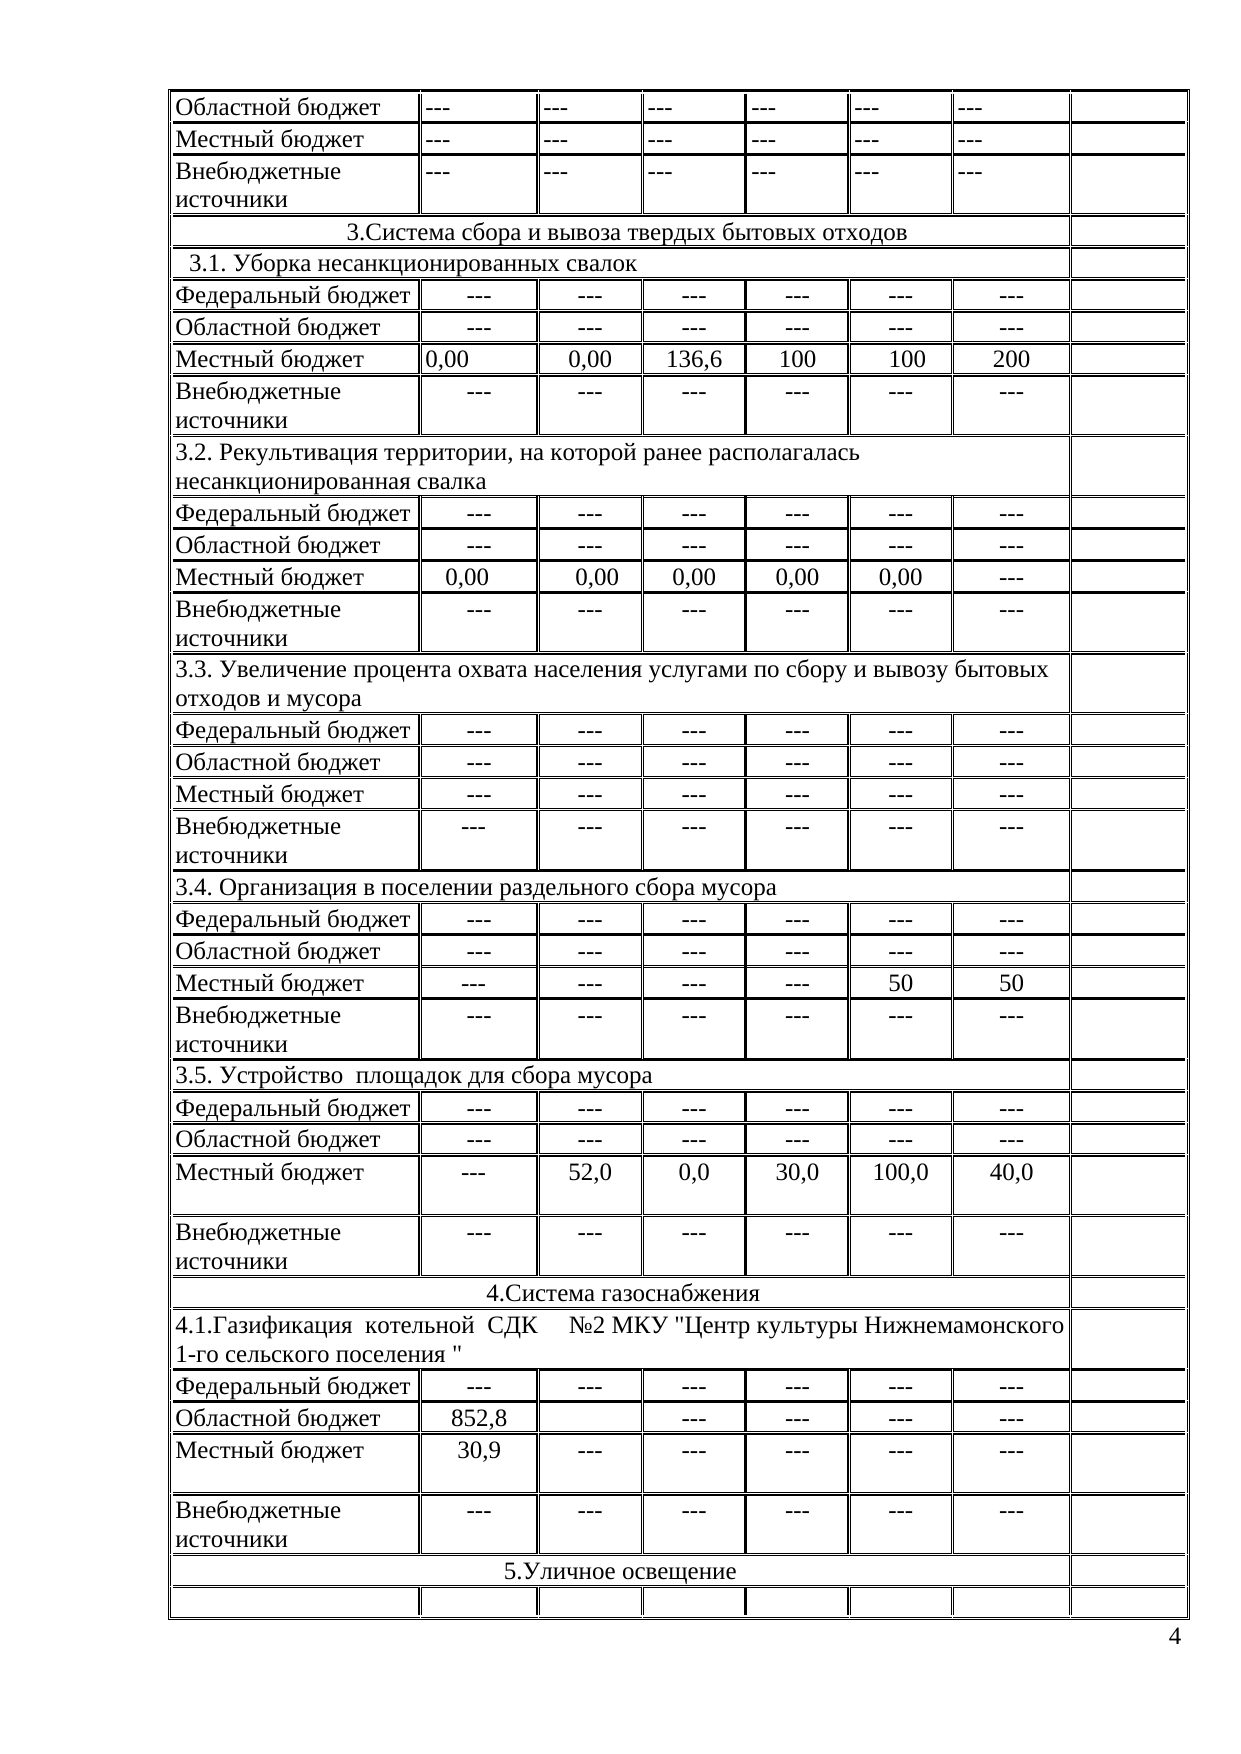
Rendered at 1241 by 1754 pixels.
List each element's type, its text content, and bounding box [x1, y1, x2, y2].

table_cell 5.Уличное освещение [171, 1553, 1069, 1585]
table_cell --- [851, 156, 951, 213]
table_cell --- [644, 156, 744, 213]
table_cell --- [644, 1403, 744, 1431]
table_cell --- [851, 1217, 951, 1275]
table_cell Внебюджетные источники [171, 1492, 419, 1553]
table_cell Областной бюджет [170, 1400, 418, 1431]
table_cell [746, 1588, 849, 1617]
table_cell --- [851, 779, 951, 808]
table_cell Местный бюджет [170, 121, 418, 153]
table_cell --- [422, 715, 536, 744]
table_cell --- [954, 1435, 1069, 1492]
table_cell [1070, 1121, 1188, 1153]
table_cell 100 [747, 345, 847, 373]
table_cell Областной бюджет [171, 527, 418, 559]
table_cell --- [851, 594, 951, 651]
table_cell --- [540, 530, 641, 559]
table_cell 136,6 [644, 345, 744, 373]
table_cell --- [747, 1371, 847, 1399]
table_cell --- [644, 747, 744, 776]
table_cell 0,00 [540, 345, 641, 373]
table_cell --- [851, 1403, 951, 1431]
table_cell [1072, 1214, 1187, 1275]
table_cell 200 [954, 345, 1069, 373]
table_cell [1072, 527, 1187, 559]
table_cell Федеральный бюджет [171, 712, 419, 744]
table_cell --- [422, 1093, 536, 1121]
table_cell --- [851, 715, 951, 744]
table_cell --- [422, 377, 536, 434]
table_cell --- [644, 1125, 744, 1153]
table_cell --- [644, 811, 744, 869]
table_cell --- [747, 281, 847, 309]
table_cell [1072, 1492, 1187, 1553]
table_cell Областной бюджет [170, 309, 420, 341]
table_cell --- [954, 530, 1069, 559]
table_cell --- [540, 124, 641, 153]
table_cell [1072, 591, 1188, 651]
table_cell 3.Система сбора и вывоза твердых бытовых отходов [170, 213, 1070, 245]
table_cell --- [644, 594, 744, 651]
table_cell --- [954, 936, 1069, 965]
table_cell Внебюджетные источники [171, 808, 419, 869]
table_cell [1070, 651, 1188, 712]
table_cell 0,00 [422, 562, 536, 591]
table_cell Местный бюджет [171, 776, 419, 808]
table_cell --- [540, 1093, 641, 1121]
table_cell --- [954, 313, 1069, 341]
table_cell 0,00 [644, 562, 744, 591]
table_cell 0,00 [422, 345, 536, 373]
table_cell --- [540, 747, 641, 776]
table_cell --- [954, 1371, 1069, 1399]
table_cell [952, 1586, 1070, 1617]
table_cell --- [851, 281, 951, 309]
table_cell [1072, 559, 1187, 591]
table_cell --- [851, 377, 951, 434]
table_cell --- [644, 124, 744, 153]
table_cell --- [422, 904, 536, 933]
table_cell --- [422, 1125, 536, 1153]
table_cell --- [954, 811, 1069, 869]
table_cell [1072, 1553, 1187, 1585]
table_cell --- [747, 1217, 847, 1275]
table_cell --- [747, 1403, 847, 1431]
table_cell [1072, 153, 1187, 213]
table_cell 30,0 [747, 1157, 847, 1214]
table_cell --- [644, 715, 744, 744]
table_cell --- [747, 377, 847, 434]
table_cell --- [747, 811, 847, 869]
table_cell --- [644, 1371, 744, 1399]
table_cell [1070, 245, 1188, 277]
table_cell --- [851, 1125, 951, 1153]
table_cell --- [954, 1403, 1069, 1431]
table_cell [642, 1586, 746, 1617]
table_cell [1072, 1400, 1188, 1431]
table_cell --- [422, 779, 536, 808]
table_cell --- [644, 904, 744, 933]
table_cell --- [954, 715, 1069, 744]
table_cell --- [954, 779, 1069, 808]
table_cell [1072, 434, 1187, 495]
table_cell --- [422, 498, 536, 527]
table_cell --- [540, 1000, 641, 1057]
table_cell --- [422, 124, 536, 153]
table_cell [1072, 869, 1187, 901]
table_cell --- [540, 1496, 641, 1553]
table_cell --- [422, 811, 536, 869]
table_cell [1070, 1585, 1187, 1617]
table_cell --- [952, 90, 1070, 121]
table_cell --- [644, 377, 744, 434]
table_cell [1072, 121, 1188, 153]
table_cell 3.2. Рекультивация территории, на которой ранее располагалась несанкционированная свалка [171, 434, 1069, 495]
table_cell Областной бюджет [171, 933, 418, 965]
table_cell --- [422, 281, 536, 309]
table_cell --- [851, 1000, 951, 1057]
table_cell Местный бюджет [170, 1431, 420, 1492]
table_cell --- [954, 377, 1069, 434]
table_cell --- [644, 313, 744, 341]
table_cell Федеральный бюджет [171, 495, 418, 527]
table_cell --- [422, 1217, 536, 1275]
table_cell [1072, 712, 1187, 744]
table_cell [1070, 309, 1188, 341]
table_cell --- [642, 90, 746, 121]
table_cell --- [954, 904, 1069, 933]
table_cell 0,00 [747, 562, 847, 591]
table_cell [1072, 1275, 1187, 1307]
table_cell [540, 1403, 641, 1431]
table_cell --- [540, 1371, 641, 1399]
table_cell --- [644, 498, 744, 527]
table_cell --- [851, 811, 951, 869]
table_cell 0,00 [540, 562, 641, 591]
table_cell --- [851, 1371, 951, 1399]
table_cell --- [954, 1496, 1069, 1553]
table_cell [1070, 1431, 1188, 1492]
table_cell --- [747, 904, 847, 933]
table_cell Внебюджетные источники [170, 591, 418, 651]
table_cell --- [747, 1000, 847, 1057]
table_cell --- [851, 1435, 951, 1492]
table_cell --- [747, 779, 847, 808]
table_cell [1072, 277, 1187, 309]
table_cell --- [540, 904, 641, 933]
table_cell --- [954, 562, 1069, 591]
table_cell --- [747, 594, 847, 651]
table_cell [1072, 997, 1187, 1057]
table_cell --- [540, 281, 641, 309]
table_cell --- [422, 313, 536, 341]
table_cell [1072, 341, 1187, 373]
table_cell Внебюджетные источники [171, 153, 418, 213]
table_cell Местный бюджет [171, 341, 419, 373]
table_cell --- [540, 1435, 641, 1492]
table_cell 50 [851, 968, 951, 997]
table_cell --- [954, 1217, 1069, 1275]
table_cell Внебюджетные источники [171, 997, 418, 1057]
table_cell --- [747, 498, 847, 527]
table_cell [1072, 965, 1187, 997]
table_cell [1072, 744, 1187, 776]
table_cell [849, 1588, 952, 1617]
table_cell --- [644, 936, 744, 965]
table_cell Федеральный бюджет [171, 277, 419, 309]
table_cell [1070, 1089, 1188, 1121]
table_cell --- [954, 1125, 1069, 1153]
table_cell --- [644, 530, 744, 559]
table_cell Федеральный бюджет [170, 1368, 418, 1399]
table_cell --- [422, 530, 536, 559]
table_cell --- [851, 530, 951, 559]
table_cell 100,0 [851, 1157, 951, 1214]
table_cell --- [540, 377, 641, 434]
table_cell --- [540, 156, 641, 213]
table_cell --- [422, 1371, 536, 1399]
table_cell --- [644, 1093, 744, 1121]
table_cell --- [644, 779, 744, 808]
table_cell Внебюджетные источники [171, 1214, 419, 1275]
table_cell --- [849, 91, 952, 121]
table_cell --- [747, 936, 847, 965]
table_cell [1070, 1153, 1188, 1214]
table_cell 3.1. Уборка несанкционированных свалок [170, 245, 1070, 277]
table_cell --- [540, 594, 641, 651]
table_cell --- [954, 594, 1069, 651]
table_cell --- [644, 1217, 744, 1275]
table_cell 3.3. Увеличение процента охвата населения услугами по сбору и вывозу бытовых отходов и мусора [170, 651, 1070, 712]
table_cell --- [954, 1000, 1069, 1057]
table_cell 100 [851, 345, 951, 373]
table_cell --- [954, 1093, 1069, 1121]
table_cell [1072, 1307, 1187, 1367]
table_cell --- [540, 811, 641, 869]
table_cell [420, 1588, 538, 1617]
table_cell --- [540, 715, 641, 744]
table_cell --- [422, 1000, 536, 1057]
table_cell 0,0 [644, 1157, 744, 1214]
table_cell Местный бюджет [170, 1153, 420, 1214]
table_cell [1070, 373, 1188, 434]
table_cell Областной бюджет [171, 744, 419, 776]
table_cell --- [851, 904, 951, 933]
table_cell [1072, 901, 1187, 933]
table_cell --- [644, 1496, 744, 1553]
table_cell --- [747, 1496, 847, 1553]
table_cell --- [422, 747, 536, 776]
table_cell --- [851, 498, 951, 527]
table_cell --- [747, 968, 847, 997]
table_cell Федеральный бюджет [171, 901, 419, 933]
table_cell Местный бюджет [171, 559, 418, 591]
table_cell --- [422, 156, 536, 213]
table_cell --- [644, 1435, 744, 1492]
table_cell --- [540, 779, 641, 808]
table_cell 4.Система газоснабжения [171, 1275, 1069, 1307]
table_cell --- [540, 936, 641, 965]
table_cell Местный бюджет [171, 965, 418, 997]
table_cell --- [644, 968, 744, 997]
table_cell 3.4. Организация в поселении раздельного сбора мусора [171, 869, 1069, 901]
table_cell --- [422, 1496, 536, 1553]
table_cell [1070, 213, 1188, 245]
table_cell --- [747, 313, 847, 341]
table_cell 4.1.Газификация котельной СДК №2 МКУ "Центр культуры Нижнемамонского 1-го сельского поселения " [171, 1307, 1069, 1367]
table_cell [1072, 1058, 1188, 1089]
table_cell --- [540, 1125, 641, 1153]
table_cell 40,0 [954, 1157, 1069, 1214]
table_cell --- [420, 91, 538, 121]
table_cell Областной бюджет [171, 92, 420, 121]
table_cell [1072, 933, 1187, 965]
table_cell --- [954, 498, 1069, 527]
table_cell --- [954, 281, 1069, 309]
table_cell --- [747, 1093, 847, 1121]
table_cell [538, 1588, 642, 1617]
table_cell --- [644, 1000, 744, 1057]
table_cell --- [422, 968, 536, 997]
table_cell --- [851, 124, 951, 153]
table_cell --- [422, 1157, 536, 1214]
table_cell --- [954, 124, 1069, 153]
table_cell 50 [954, 968, 1069, 997]
table_cell 0,00 [851, 562, 951, 591]
table_cell --- [540, 313, 641, 341]
table_cell [1072, 808, 1187, 869]
table_cell --- [747, 747, 847, 776]
table_cell --- [747, 156, 847, 213]
table_cell --- [747, 530, 847, 559]
table_cell [1072, 495, 1187, 527]
table_cell Областной бюджет [170, 1121, 420, 1153]
table_cell --- [540, 968, 641, 997]
table_cell Внебюджетные источники [170, 373, 420, 434]
table_cell --- [747, 715, 847, 744]
table_cell --- [747, 124, 847, 153]
table_cell --- [540, 498, 641, 527]
table_cell 3.5. Устройство площадок для сбора мусора [170, 1058, 1069, 1089]
table_cell --- [851, 1496, 951, 1553]
table_cell [171, 1585, 420, 1617]
table_cell --- [851, 313, 951, 341]
table_cell --- [538, 91, 642, 121]
table_cell 52,0 [540, 1157, 641, 1214]
table_cell --- [954, 156, 1069, 213]
table_cell --- [851, 747, 951, 776]
table_cell Федеральный бюджет [170, 1089, 420, 1121]
table_cell --- [422, 594, 536, 651]
table_cell --- [851, 936, 951, 965]
table_cell --- [746, 92, 849, 121]
table_cell --- [747, 1125, 847, 1153]
table_cell [1072, 1368, 1188, 1399]
table_cell --- [422, 936, 536, 965]
table_cell --- [644, 281, 744, 309]
table_cell 30,9 [422, 1435, 536, 1492]
table_cell [1072, 776, 1187, 808]
table_cell 852,8 [422, 1403, 536, 1431]
table_cell --- [540, 1217, 641, 1275]
table_cell --- [851, 1093, 951, 1121]
table_cell [1070, 90, 1187, 121]
table_cell --- [954, 747, 1069, 776]
table_cell --- [747, 1435, 847, 1492]
